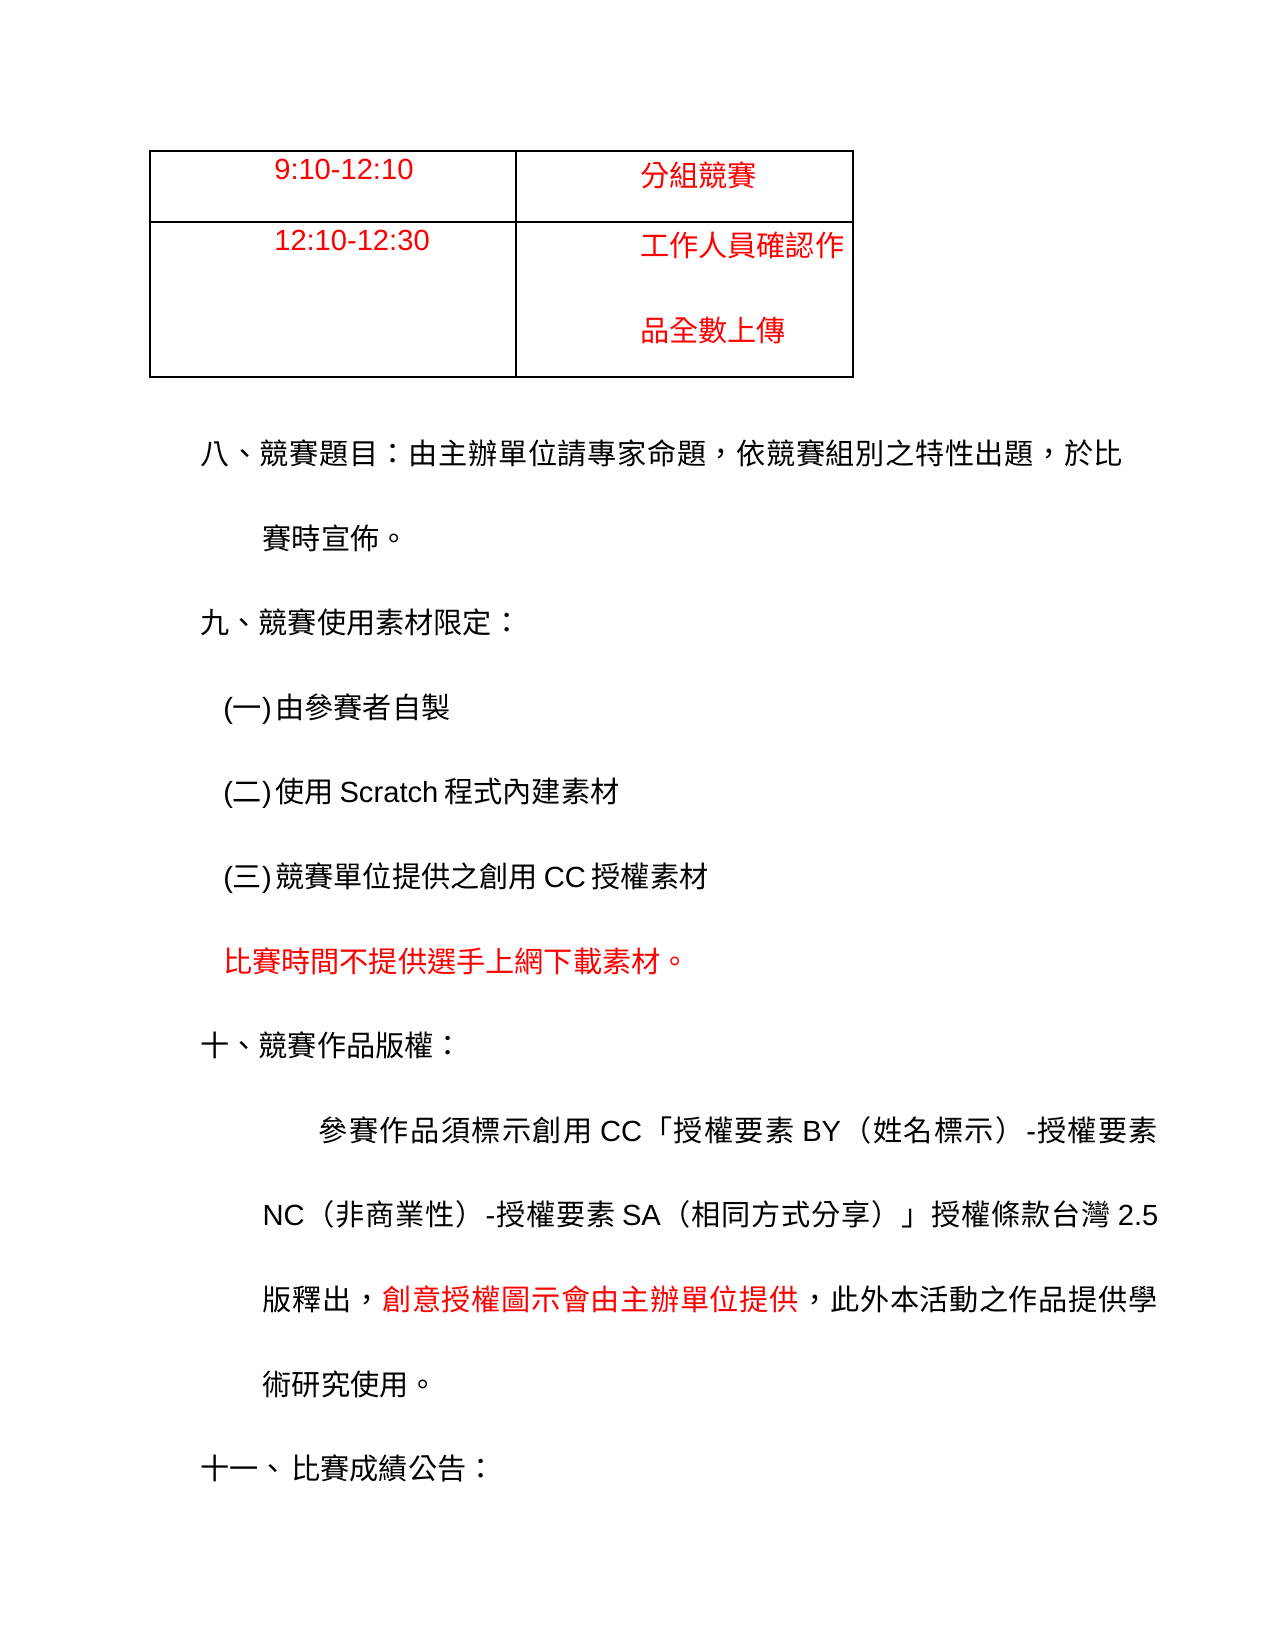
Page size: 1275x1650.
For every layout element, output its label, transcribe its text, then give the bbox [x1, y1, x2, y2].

text (三) 競賽單位提供之創用CC授權素材 [223, 853, 1125, 896]
table_cell 分組競賽 [517, 152, 852, 221]
text (二) 使用Scratch程式內建素材 [223, 769, 1125, 811]
text 八、競賽題目：由主辦單位請專家命題，依競賽組別之特性出題，於比賽時宣佈。 [200, 431, 1125, 557]
text 參賽作品須標示創用CC「授權要素BY（姓名標示）-授權要素NC（非商業性）-授權要素SA（相同方式分享）」授權條款台灣2.5版釋出，創意授權圖示會由主辦單位提供，此外本活動之作品提供學術研究使用。 [262, 1107, 1158, 1403]
text 比賽時間不提供選手上網下載素材。 [223, 938, 1125, 980]
text 十、競賽作品版權： [200, 1023, 1125, 1065]
table_cell 9:10-12:10 [151, 152, 515, 221]
table_cell 工作人員確認作品全數上傳 [517, 223, 852, 376]
table_cell 12:10-12:30 [151, 223, 515, 376]
text 九、競賽使用素材限定： [200, 600, 1125, 642]
text 十一、 比賽成績公告： [200, 1446, 1125, 1488]
text (一) 由參賽者自製 [223, 684, 1125, 727]
